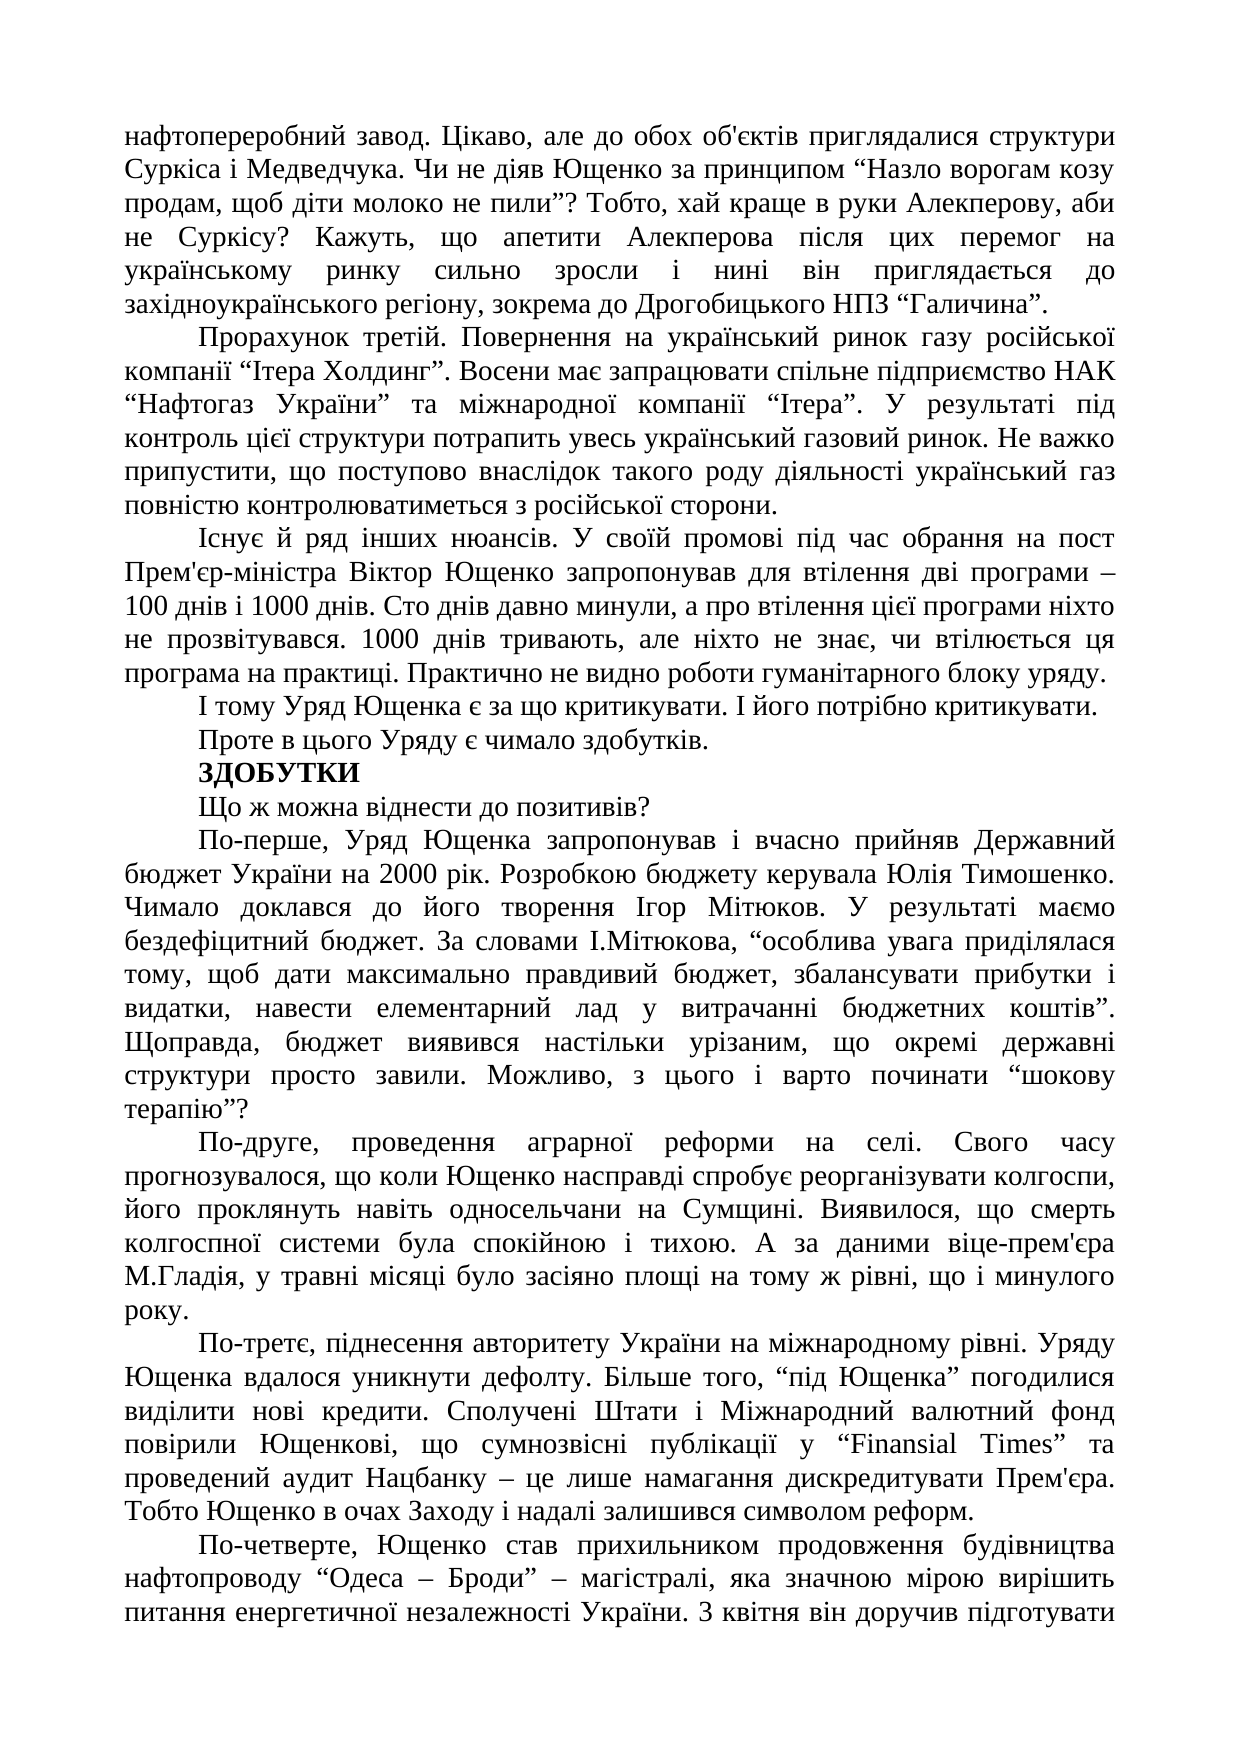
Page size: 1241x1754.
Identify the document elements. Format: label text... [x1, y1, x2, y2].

text По-перше, Уряд Ющенка запропонував і вчасно прийняв Державний бюджет України на 2000 рік. Розробкою бюджету керувала Юлія Тимошенко. Чимало доклався до його творення Ігор Мітюков. У результаті маємо бездефіцитний бюджет. За словами І.Мітюкова, “особлива увага приділялася тому, щоб дати максимально правдивий бюджет, збалансувати прибутки і видатки, навести елементарний лад у витрачанні бюджетних коштів”. Щоправда, бюджет виявився настільки урізаним, що окремі державні структури просто завили. Можливо, з цього і варто починати “шокову терапію”? [124, 822, 1116, 1124]
text Проте в цього Уряду є чимало здобутків. [124, 722, 1116, 755]
text Прорахунок третій. Повернення на український ринок газу російської компанії “Ітера Холдинг”. Восени має запрацювати спільне підприємство НАК “Нафтогаз України” та міжнародної компанії “Ітера”. У результаті під контроль цієї структури потрапить увесь український газовий ринок. Не важко припустити, що поступово внаслідок такого роду діяльності український газ повністю контролюватиметься з російської сторони. [124, 319, 1116, 521]
text По-третє, піднесення авторитету України на міжнародному рівні. Уряду Ющенка вдалося уникнути дефолту. Більше того, “під Ющенка” погодилися виділити нові кредити. Сполучені Штати і Міжнародний валютний фонд повірили Ющенкові, що сумнозвісні публікації у “Finansial Times” та проведений аудит Нацбанку – це лише намагання дискредитувати Прем'єра. Тобто Ющенко в очах Заходу і надалі залишився символом реформ. [124, 1326, 1116, 1527]
text Існує й ряд інших нюансів. У своїй промові під час обрання на пост Прем'єр-міністра Віктор Ющенко запропонував для втілення дві програми – 100 днів і 1000 днів. Сто днів давно минули, а про втілення цієї програми ніхто не прозвітувався. 1000 днів тривають, але ніхто не знає, чи втілюється ця програма на практиці. Практично не видно роботи гуманітарного блоку уряду. [124, 521, 1116, 688]
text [124, 118, 1116, 319]
text І тому Уряд Ющенка є за що критикувати. І його потрібно критикувати. [124, 688, 1116, 722]
text ЗДОБУТКИ [124, 755, 1116, 789]
text Що ж можна віднести до позитивів? [124, 789, 1116, 822]
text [124, 1527, 1116, 1627]
text По-друге, проведення аграрної реформи на селі. Свого часу прогнозувалося, що коли Ющенко насправді спробує реорганізувати колгоспи, його проклянуть навіть односельчани на Сумщині. Виявилося, що смерть колгоспної системи була спокійною і тихою. А за даними віце-прем'єра М.Гладія, у травні місяці було засіяно площі на тому ж рівні, що і минулого року. [124, 1124, 1116, 1326]
